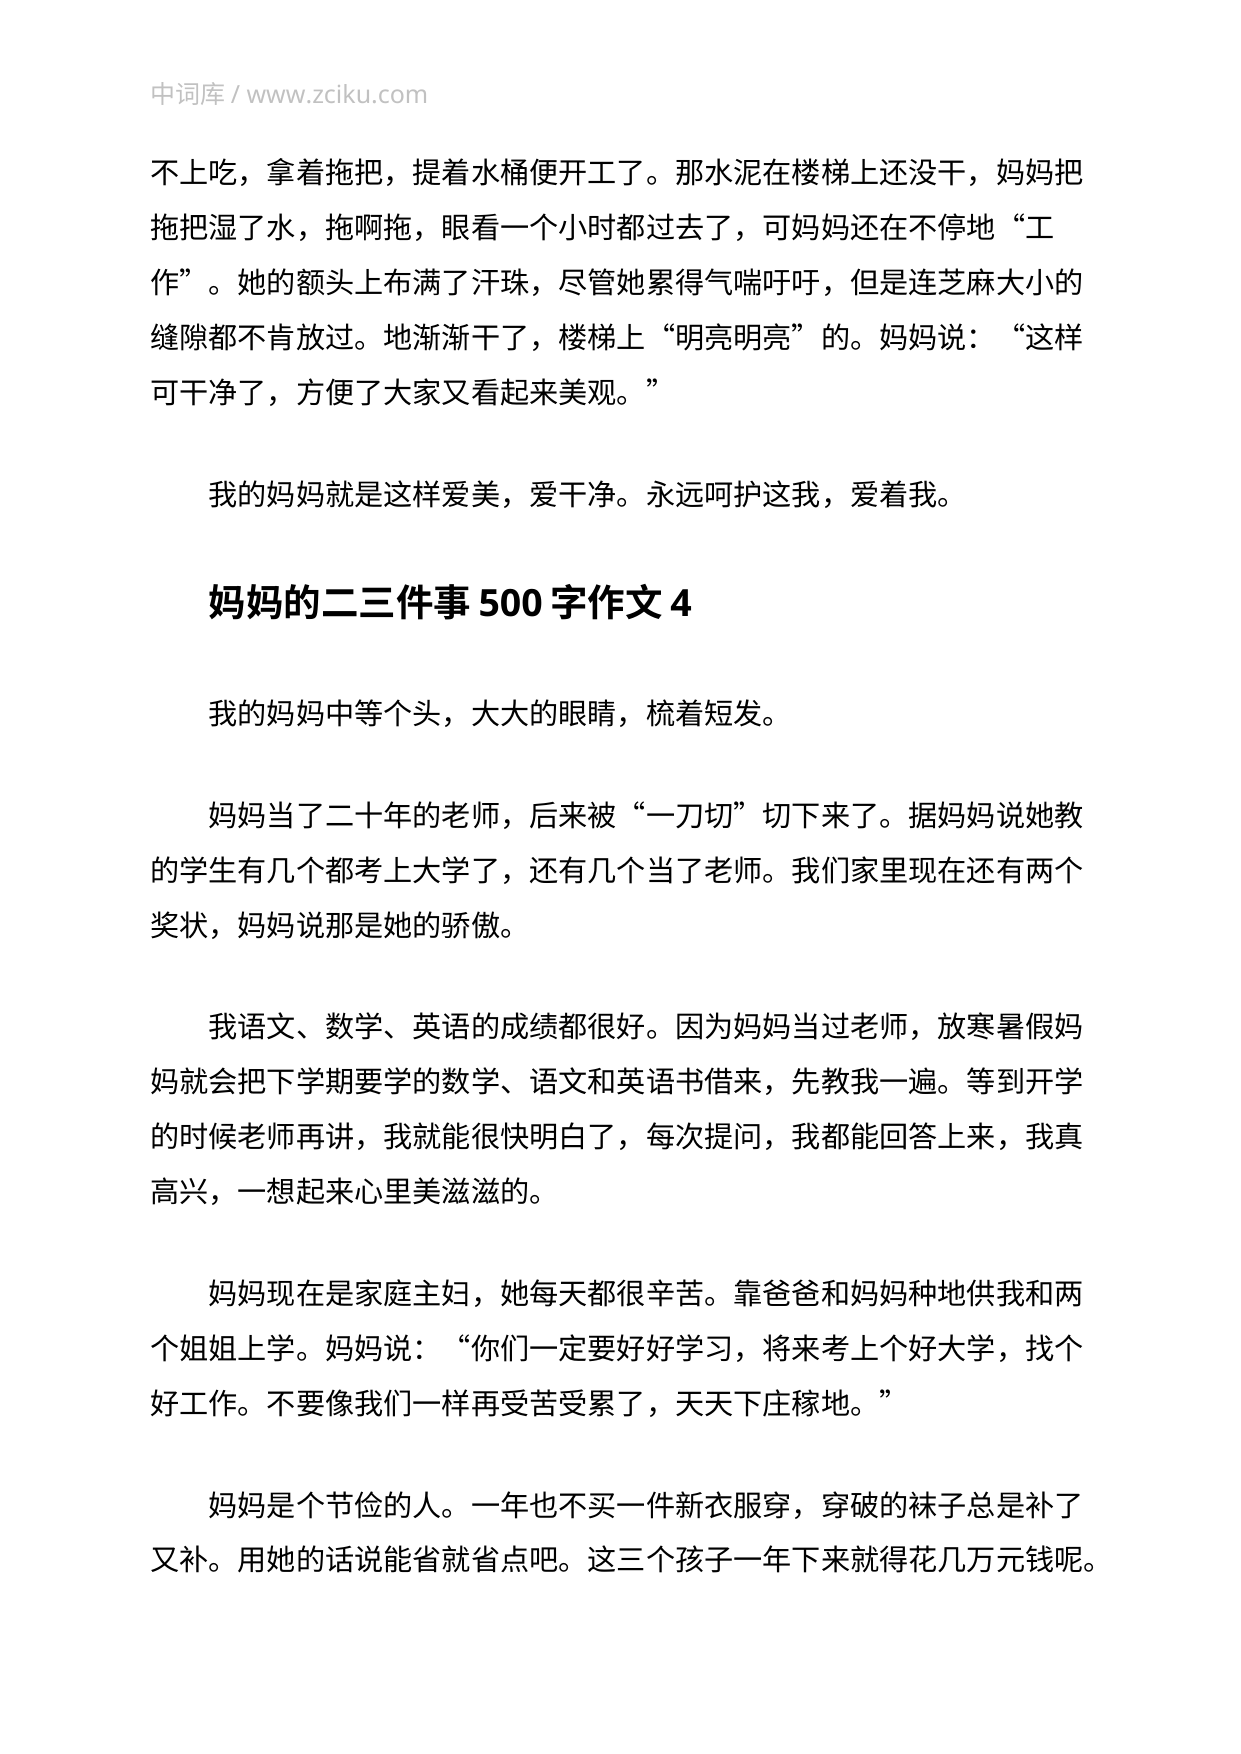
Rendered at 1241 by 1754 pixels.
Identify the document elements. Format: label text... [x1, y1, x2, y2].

text 我语文、数学、英语的成绩都很好。因为妈妈当过老师，放寒暑假妈妈就会把下学期要学的数学、语文和英语书借来，先教我一遍。等到开学的时候老师再讲，我就能很快明白了，每次提问，我都能回答上来，我真高兴，一想起来心里美滋滋的。 [150, 1004, 1090, 1211]
text 我的妈妈就是这样爱美，爱干净。永远呵护这我，爱着我。 [150, 471, 1090, 514]
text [150, 150, 1090, 412]
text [150, 1482, 1090, 1579]
text 我的妈妈中等个头，大大的眼睛，梳着短发。 [150, 691, 1090, 733]
text 妈妈当了二十年的老师，后来被“一刀切”切下来了。据妈妈说她教的学生有几个都考上大学了，还有几个当了老师。我们家里现在还有两个奖状，妈妈说那是她的骄傲。 [150, 792, 1090, 944]
text 妈妈的二三件事500字作文4 [150, 573, 1090, 628]
text 妈妈现在是家庭主妇，她每天都很辛苦。靠爸爸和妈妈种地供我和两个姐姐上学。妈妈说：“你们一定要好好学习，将来考上个好大学，找个好工作。不要像我们一样再受苦受累了，天天下庄稼地。” [150, 1271, 1090, 1423]
